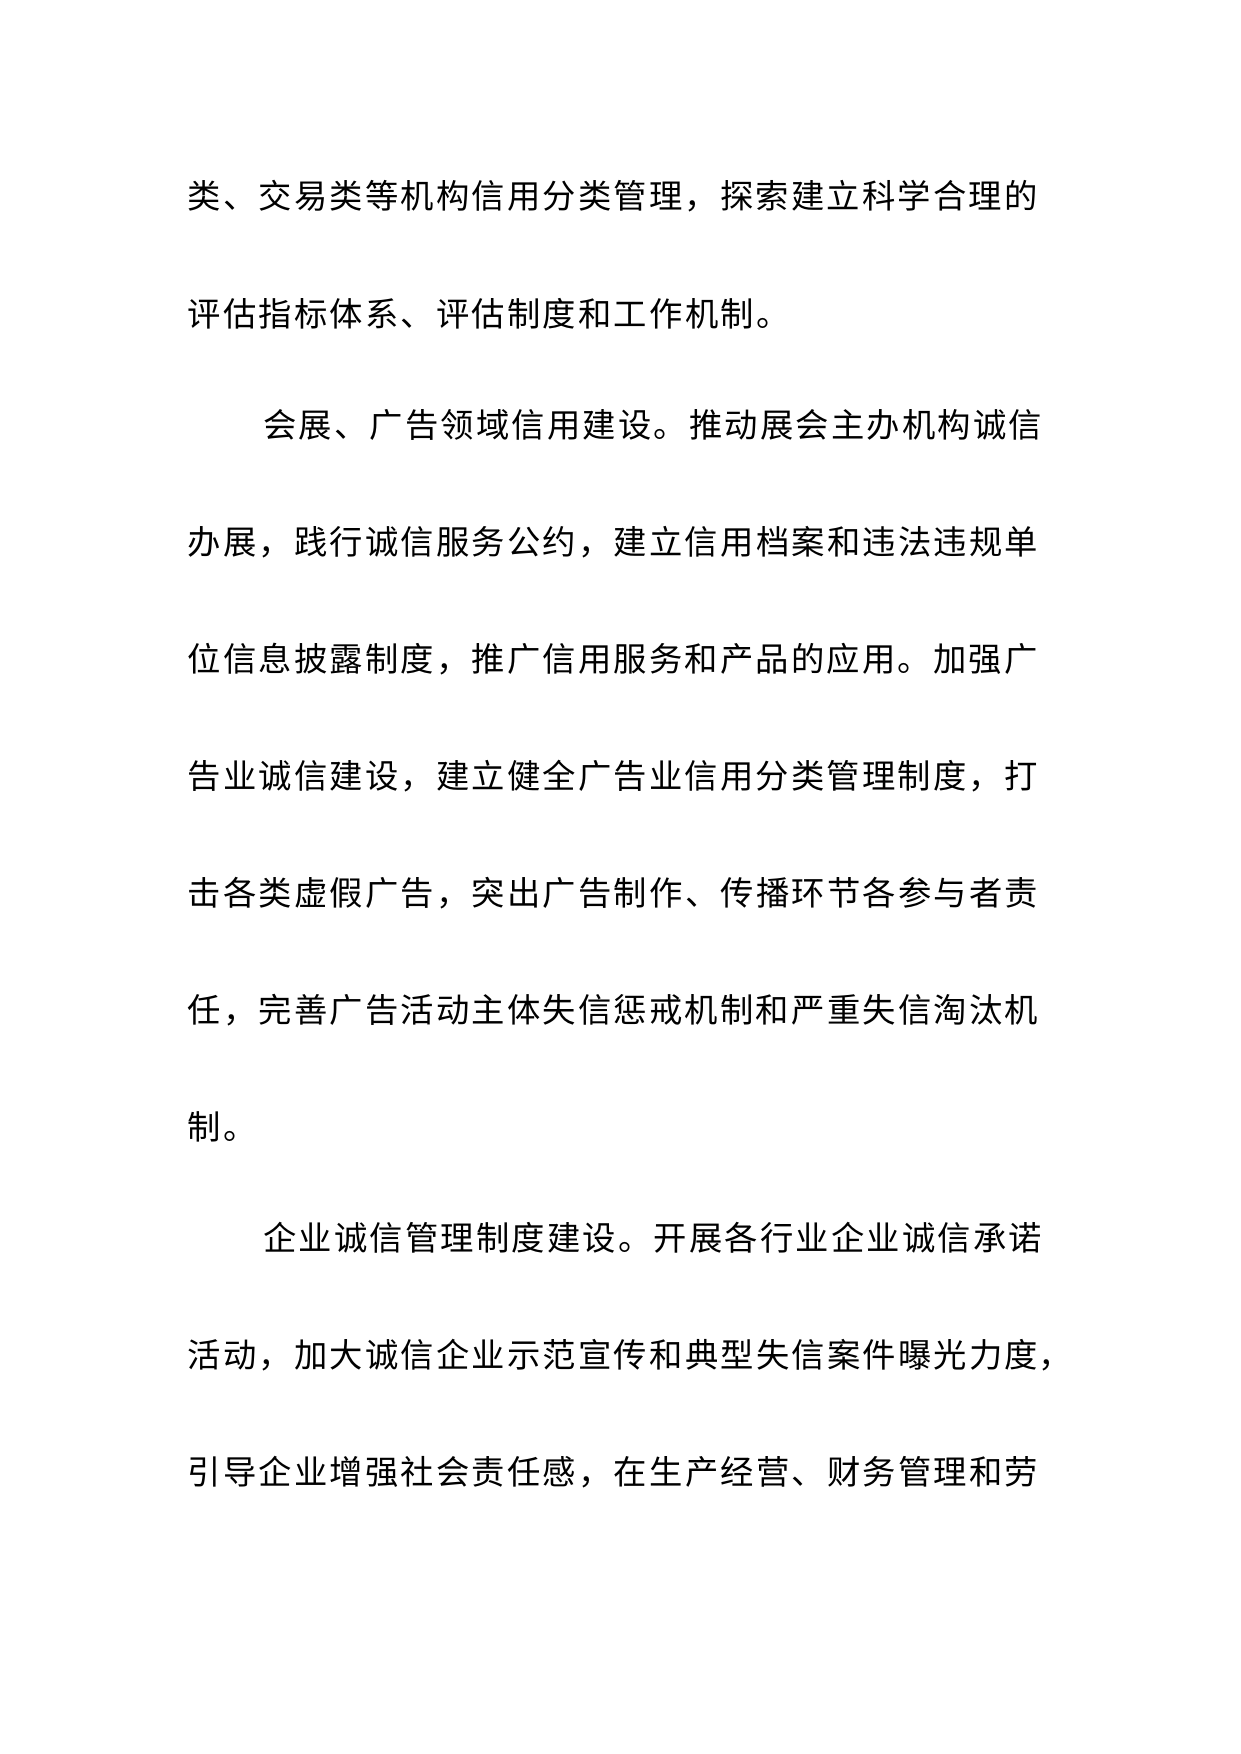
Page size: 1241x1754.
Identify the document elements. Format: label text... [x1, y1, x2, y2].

text 会展、广告领域信用建设。推动展会主办机构诚信办展，践行诚信服务公约，建立信用档案和违法违规单位信息披露制度，推广信用服务和产品的应用。加强广告业诚信建设，建立健全广告业信用分类管理制度，打击各类虚假广告，突出广告制作、传播环节各参与者责任，完善广告活动主体失信惩戒机制和严重失信淘汰机制。 [187, 390, 1053, 1157]
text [187, 162, 1053, 344]
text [187, 1204, 1053, 1503]
